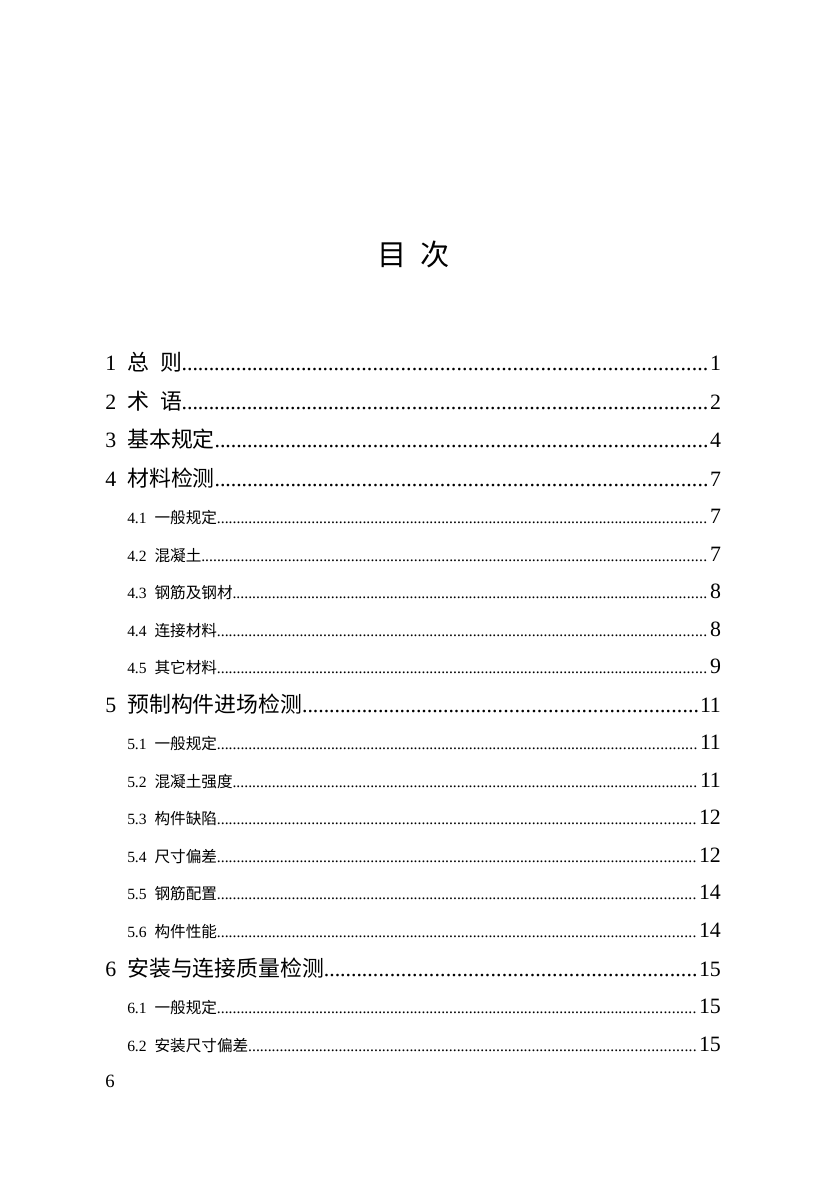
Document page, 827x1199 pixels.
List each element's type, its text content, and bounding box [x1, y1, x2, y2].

text 5.5 钢筋配置 14 [127, 876, 722, 908]
text 1 总 则 1 [105, 344, 722, 377]
text 2 术 语 2 [105, 383, 722, 416]
text 6.2 安装尺寸偏差 15 [127, 1027, 722, 1059]
text 5.4 尺寸偏差 12 [127, 838, 722, 871]
text 4.1 一般规定 7 [127, 499, 722, 532]
text 4.5 其它材料 9 [127, 649, 722, 682]
text 5.6 构件性能 14 [127, 913, 722, 946]
text 6 安装与连接质量检测 15 [105, 951, 722, 983]
text 4.4 连接材料 8 [127, 612, 722, 644]
text 6.1 一般规定 15 [127, 989, 722, 1022]
text 4.2 混凝土 7 [127, 537, 722, 569]
text 5.2 混凝土强度 11 [127, 763, 722, 796]
text 4.3 钢筋及钢材 8 [127, 574, 722, 607]
text 目 次 [105, 220, 722, 285]
text 3 基本规定 4 [105, 422, 722, 454]
text 5 预制构件进场检测 11 [105, 687, 722, 719]
text 5.3 构件缺陷 12 [127, 801, 722, 833]
text 4 材料检测 7 [105, 461, 722, 493]
text 5.1 一般规定 11 [127, 726, 722, 758]
